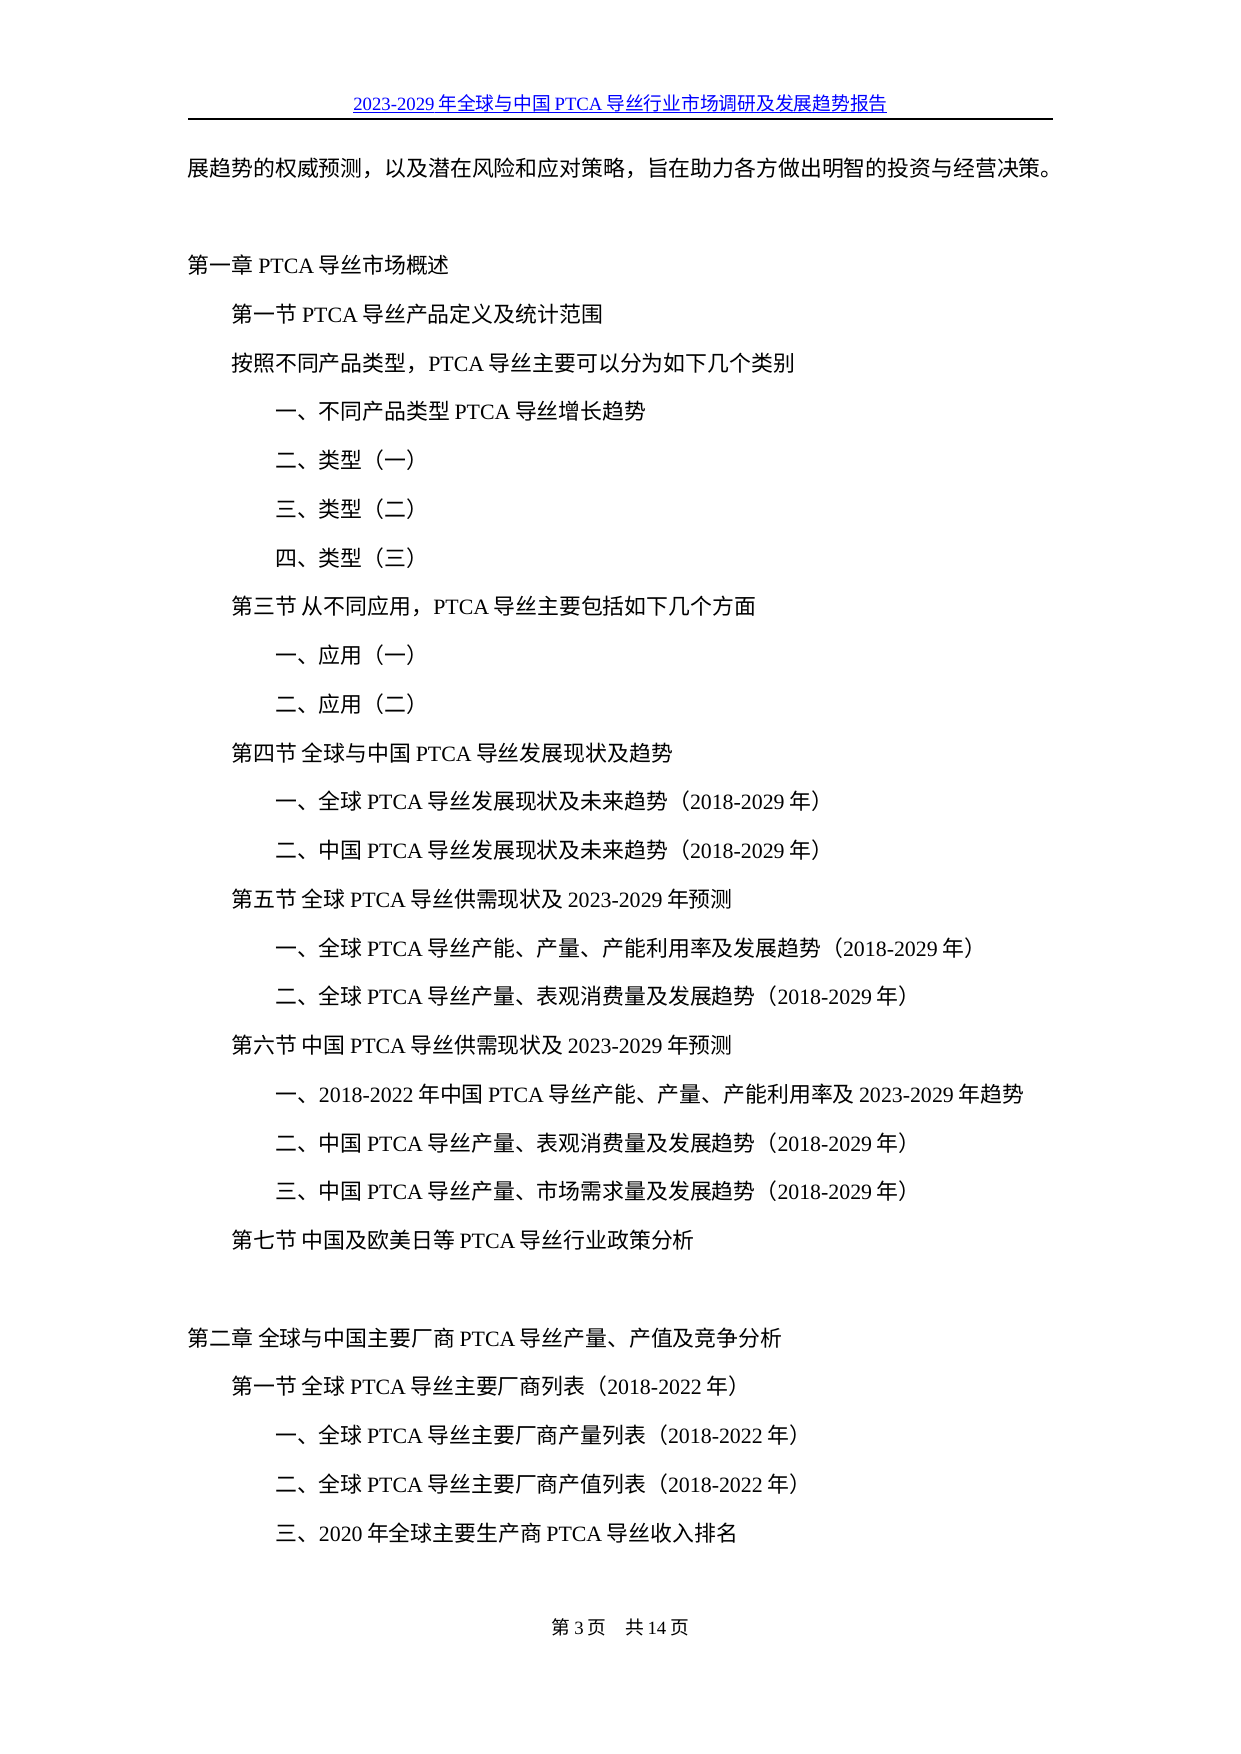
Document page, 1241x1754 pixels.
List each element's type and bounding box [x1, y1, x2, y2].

text [187, 150, 1053, 1548]
